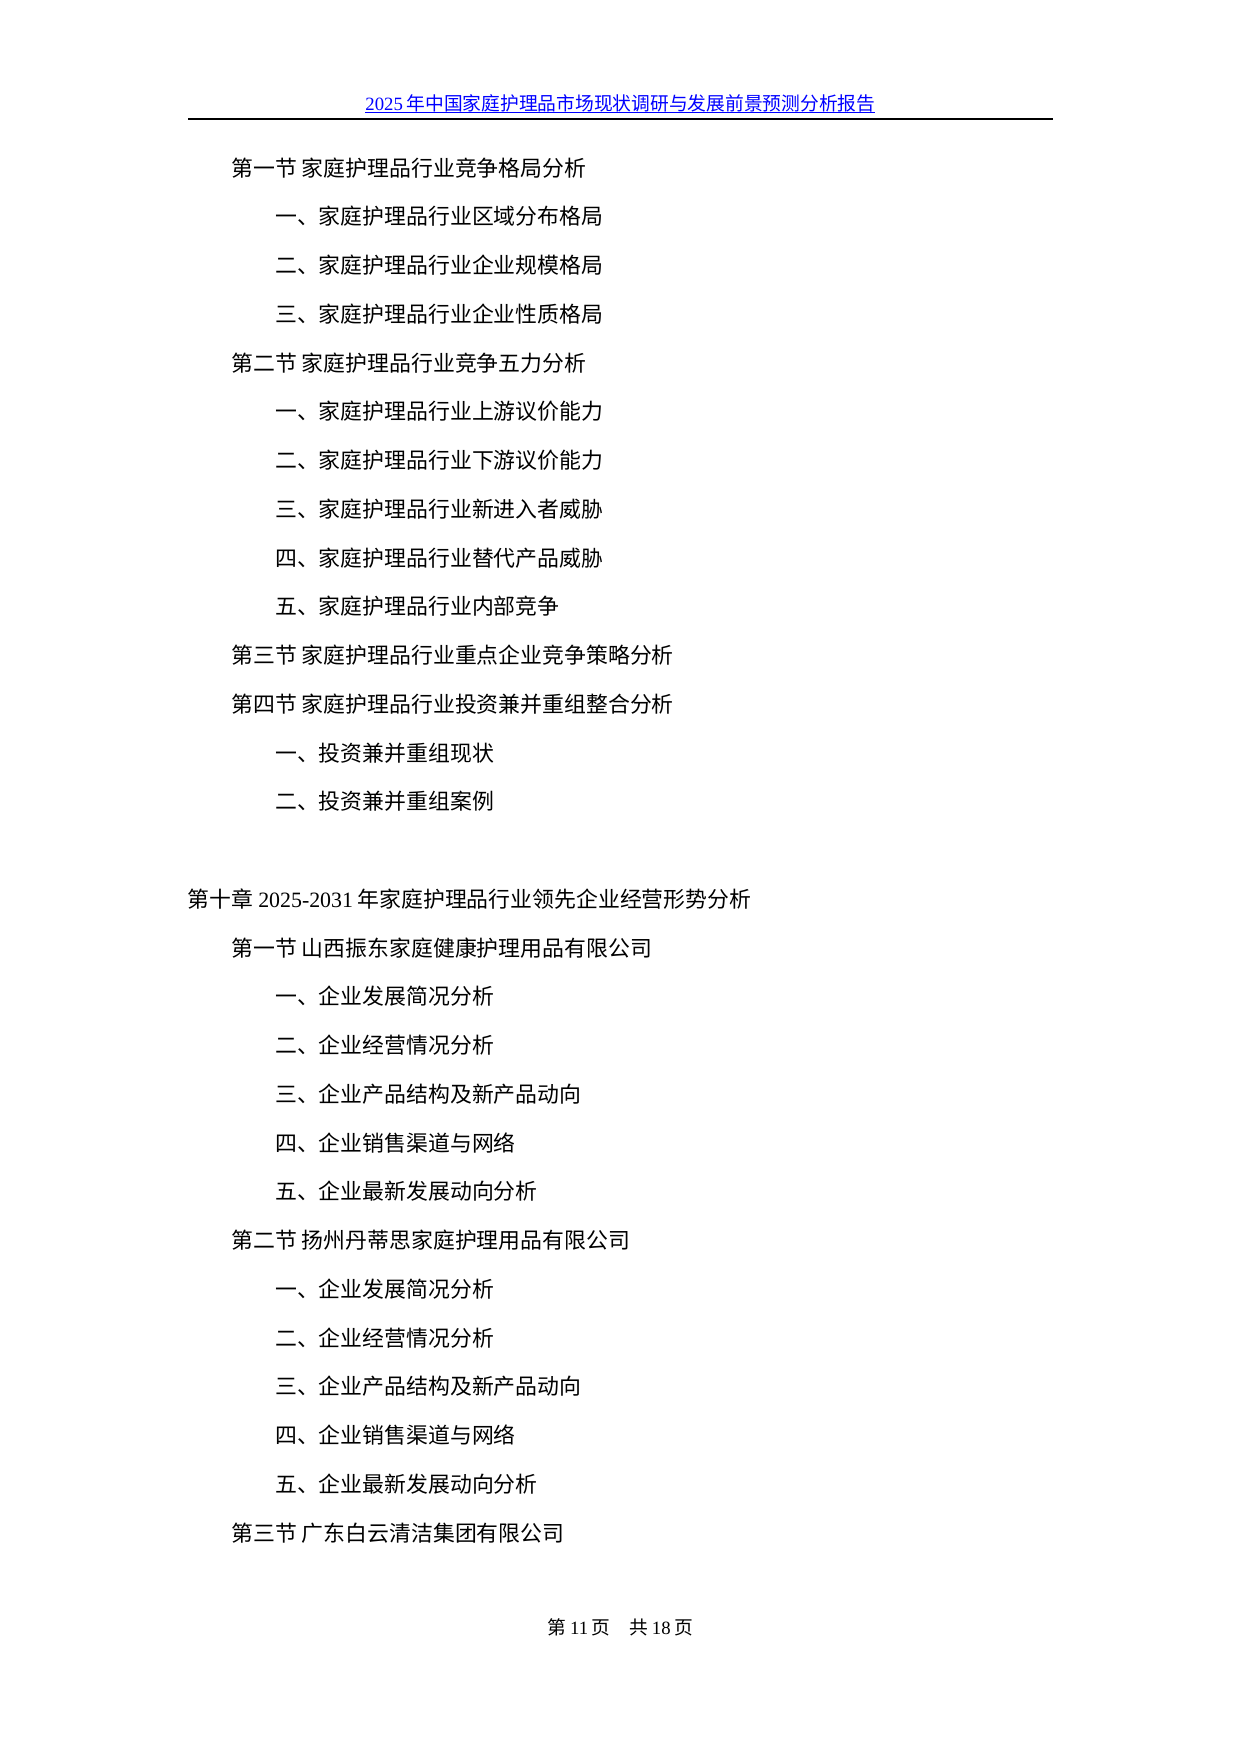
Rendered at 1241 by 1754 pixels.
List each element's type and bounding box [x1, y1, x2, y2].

text [187, 150, 1053, 1548]
